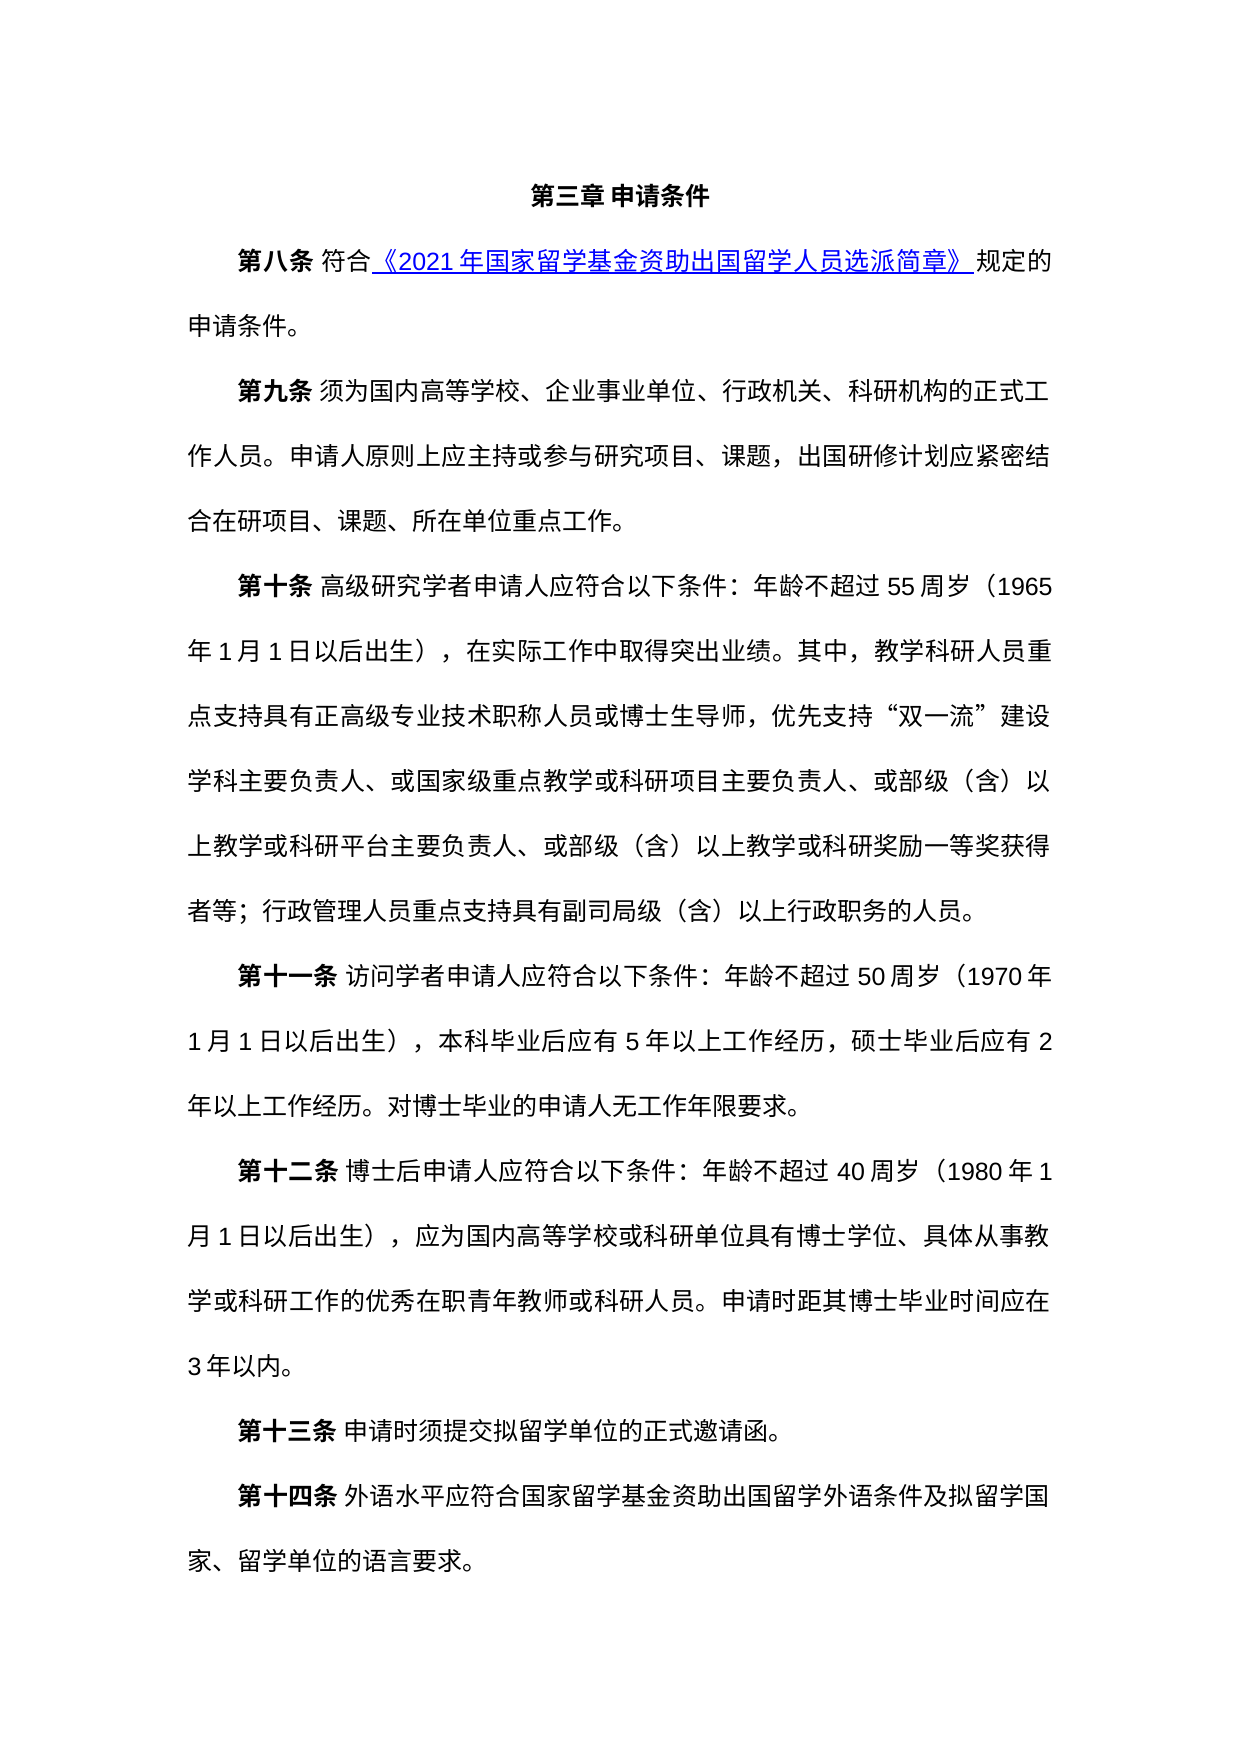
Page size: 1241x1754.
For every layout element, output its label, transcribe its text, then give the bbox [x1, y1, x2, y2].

text 第十三条 申请时须提交拟留学单位的正式邀请函。 [187, 1397, 1053, 1462]
text 第八条 符合《2021年国家留学基金资助出国留学人员选派简章》规定的申请条件。 [187, 227, 1053, 357]
text 第三章 申请条件 [187, 162, 1053, 227]
text 第十二条 博士后申请人应符合以下条件：年龄不超过40周岁（1980年1月1日以后出生），应为国内高等学校或科研单位具有博士学位、具体从事教学或科研工作的优秀在职青年教师或科研人员。申请时距其博士毕业时间应在3年以内。 [187, 1137, 1053, 1397]
text 第九条 须为国内高等学校、企业事业单位、行政机关、科研机构的正式工作人员。申请人原则上应主持或参与研究项目、课题，出国研修计划应紧密结合在研项目、课题、所在单位重点工作。 [187, 357, 1053, 552]
text 第十四条 外语水平应符合国家留学基金资助出国留学外语条件及拟留学国家、留学单位的语言要求。 [187, 1462, 1053, 1592]
text 第十条 高级研究学者申请人应符合以下条件：年龄不超过55周岁（1965年1月1日以后出生），在实际工作中取得突出业绩。其中，教学科研人员重点支持具有正高级专业技术职称人员或博士生导师，优先支持“双一流”建设学科主要负责人、或国家级重点教学或科研项目主要负责人、或部级（含）以上教学或科研平台主要负责人、或部级（含）以上教学或科研奖励一等奖获得者等；行政管理人员重点支持具有副司局级（含）以上行政职务的人员。 [187, 552, 1053, 942]
text 第十一条 访问学者申请人应符合以下条件：年龄不超过50周岁（1970年1月1日以后出生），本科毕业后应有5年以上工作经历，硕士毕业后应有2年以上工作经历。对博士毕业的申请人无工作年限要求。 [187, 942, 1053, 1137]
